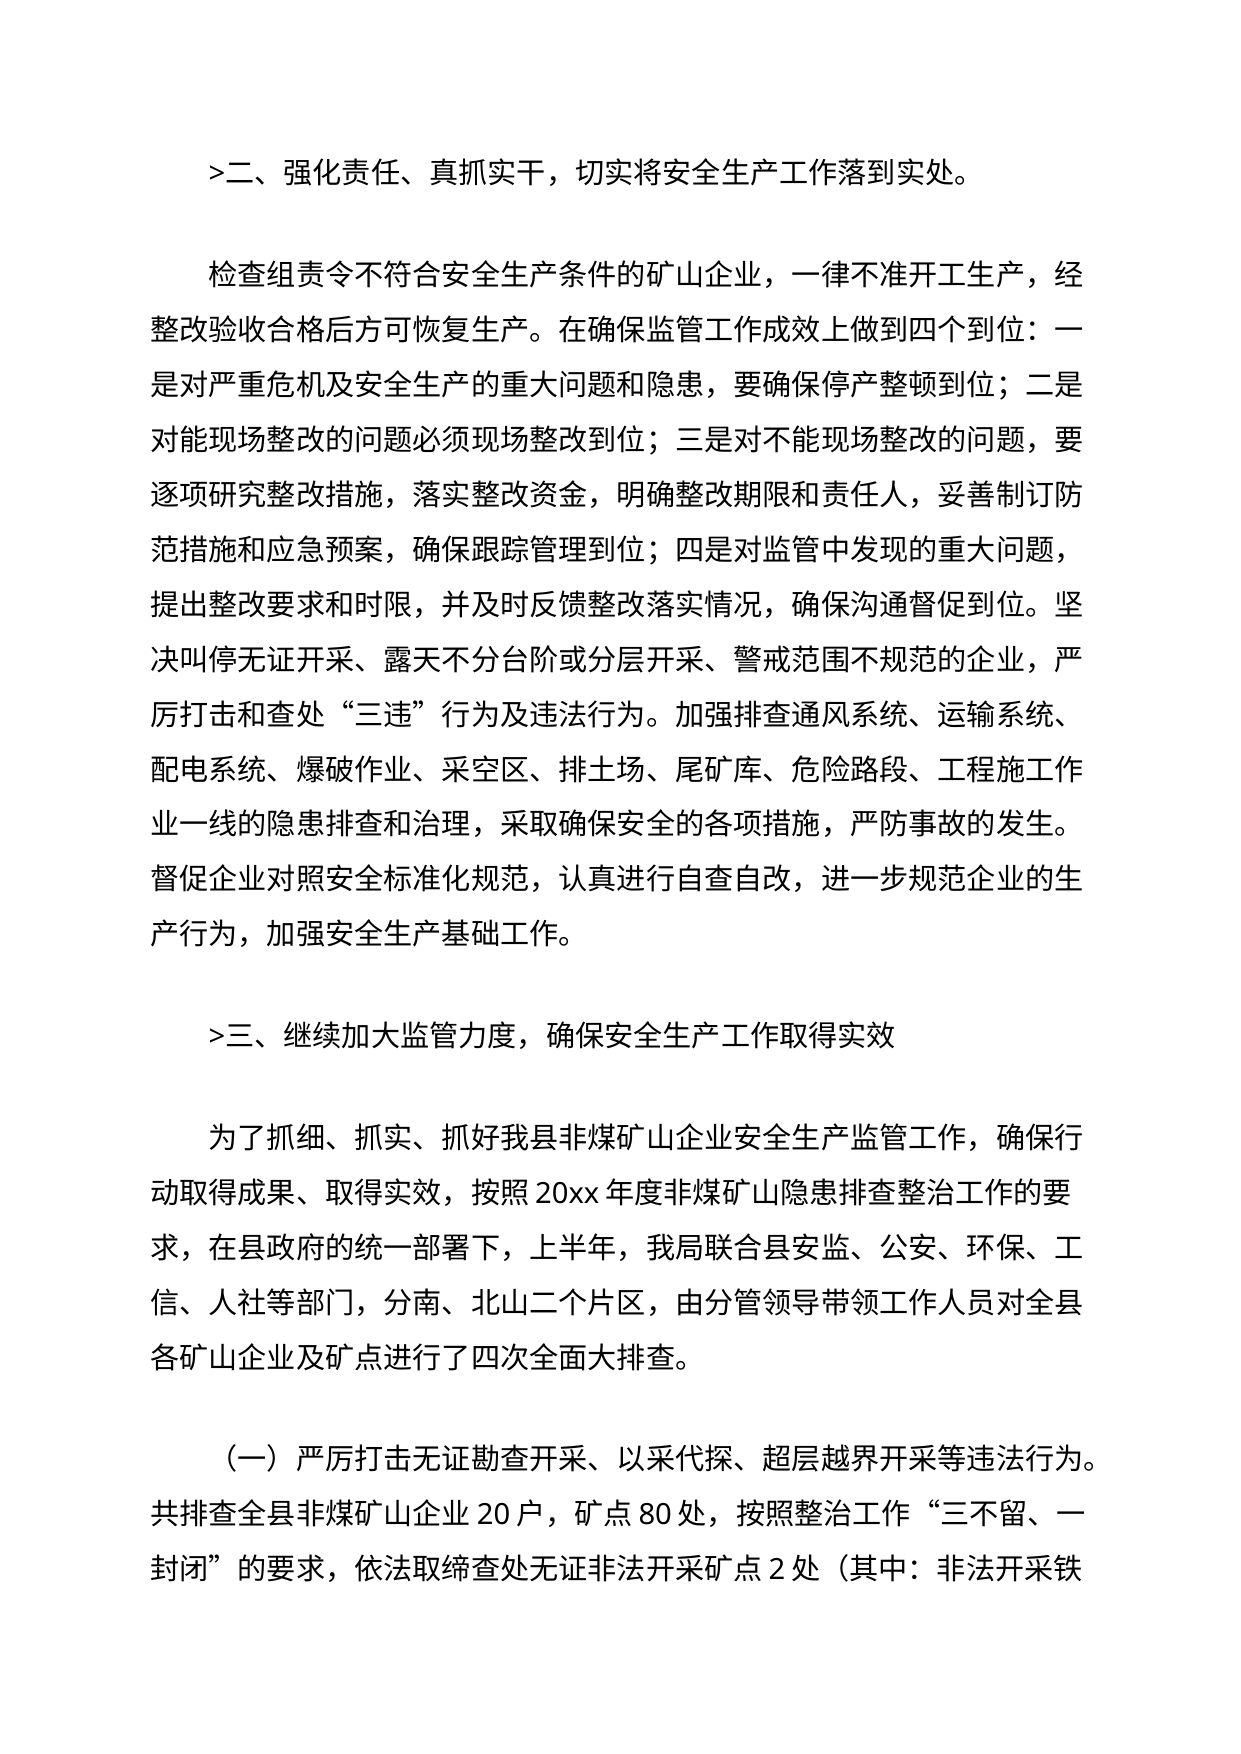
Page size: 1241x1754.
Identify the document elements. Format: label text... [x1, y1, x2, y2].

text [150, 1436, 1090, 1588]
text >三、继续加大监管力度，确保安全生产工作取得实效 [150, 1012, 1090, 1055]
text 为了抓细、抓实、抓好我县非煤矿山企业安全生产监管工作，确保行动取得成果、取得实效，按照20xx年度非煤矿山隐患排查整治工作的要求，在县政府的统一部署下，上半年，我局联合县安监、公安、环保、工信、人社等部门，分南、北山二个片区，由分管领导带领工作人员对全县各矿山企业及矿点进行了四次全面大排查。 [150, 1114, 1090, 1376]
text >二、强化责任、真抓实干，切实将安全生产工作落到实处。 [150, 150, 1090, 192]
text 检查组责令不符合安全生产条件的矿山企业，一律不准开工生产，经整改验收合格后方可恢复生产。在确保监管工作成效上做到四个到位：一是对严重危机及安全生产的重大问题和隐患，要确保停产整顿到位；二是对能现场整改的问题必须现场整改到位；三是对不能现场整改的问题，要逐项研究整改措施，落实整改资金，明确整改期限和责任人，妥善制订防范措施和应急预案，确保跟踪管理到位；四是对监管中发现的重大问题，提出整改要求和时限，并及时反馈整改落实情况，确保沟通督促到位。坚决叫停无证开采、露天不分台阶或分层开采、警戒范围不规范的企业，严厉打击和查处“三违”行为及违法行为。加强排查通风系统、运输系统、配电系统、爆破作业、采空区、排土场、尾矿库、危险路段、工程施工作业一线的隐患排查和治理，采取确保安全的各项措施，严防事故的发生。督促企业对照安全标准化规范，认真进行自查自改，进一步规范企业的生产行为，加强安全生产基础工作。 [150, 252, 1090, 953]
